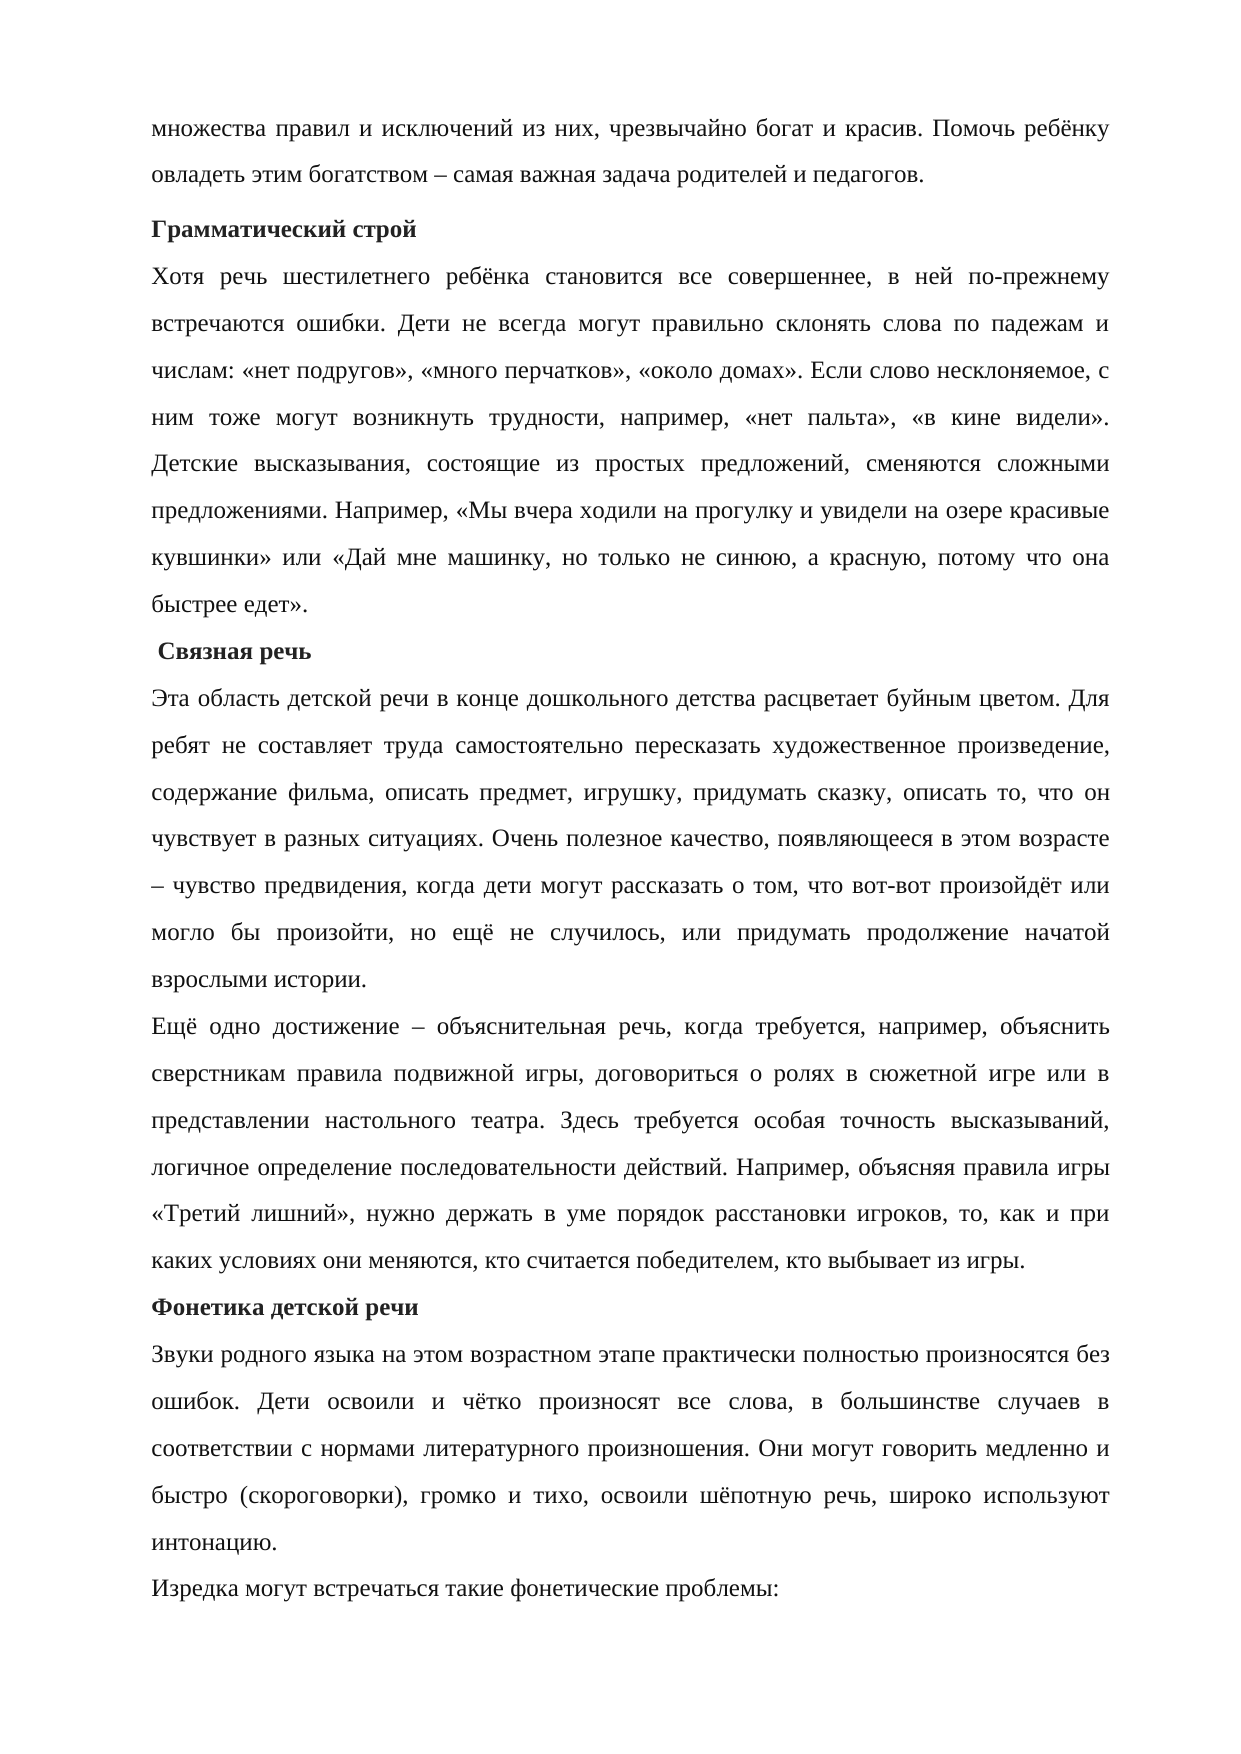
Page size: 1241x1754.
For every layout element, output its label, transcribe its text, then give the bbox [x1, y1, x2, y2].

text Хотя речь шестилетнего ребёнка становится все совершеннее, в ней по-прежнему встречаются ошибки. Дети не всегда могут правильно склонять слова по падежам и числам: «нет подругов», «много перчатков», «около домах». Если слово несклоняемое, с ним тоже могут возникнуть трудности, например, «нет пальта», «в кине видели». Детские высказывания, состоящие из простых предложений, сменяются сложными предложениями. Например, «Мы вчера ходили на прогулку и увидели на озере красивые кувшинки» или «Дай мне машинку, но только не синюю, а красную, потому что она быстрее едет». [151, 243, 1111, 618]
text Звуки родного языка на этом возрастном этапе практически полностью произносятся без ошибок. Дети освоили и чётко произносят все слова, в большинстве случаев в соответствии с нормами литературного произношения. Они могут говорить медленно и быстро (скороговорки), громко и тихо, освоили шёпотную речь, широко используют интонацию. [151, 1321, 1111, 1555]
text Фонетика детской речи [151, 1274, 1111, 1321]
text Грамматический строй [151, 188, 1157, 243]
text Ещё одно достижение – объяснительная речь, когда требуется, например, объяснить сверстникам правила подвижной игры, договориться о ролях в сюжетной игре или в представлении настольного театра. Здесь требуется особая точность высказываний, логичное определение последовательности действий. Например, объясняя правила игры «Третий лишний», нужно держать в уме порядок расстановки игроков, то, как и при каких условиях они меняются, кто считается победителем, кто выбывает из игры. [151, 993, 1111, 1274]
text Изредка могут встречаться такие фонетические проблемы: [151, 1555, 1111, 1602]
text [151, 94, 1111, 188]
text Эта область детской речи в конце дошкольного детства расцветает буйным цветом. Для ребят не составляет труда самостоятельно пересказать художественное произведение, содержание фильма, описать предмет, игрушку, придумать сказку, описать то, что он чувствует в разных ситуациях. Очень полезное качество, появляющееся в этом возрасте – чувство предвидения, когда дети могут рассказать о том, что вот-вот произойдёт или могло бы произойти, но ещё не случилось, или придумать продолжение начатой взрослыми истории. [151, 665, 1111, 993]
text Связная речь [151, 618, 1111, 665]
